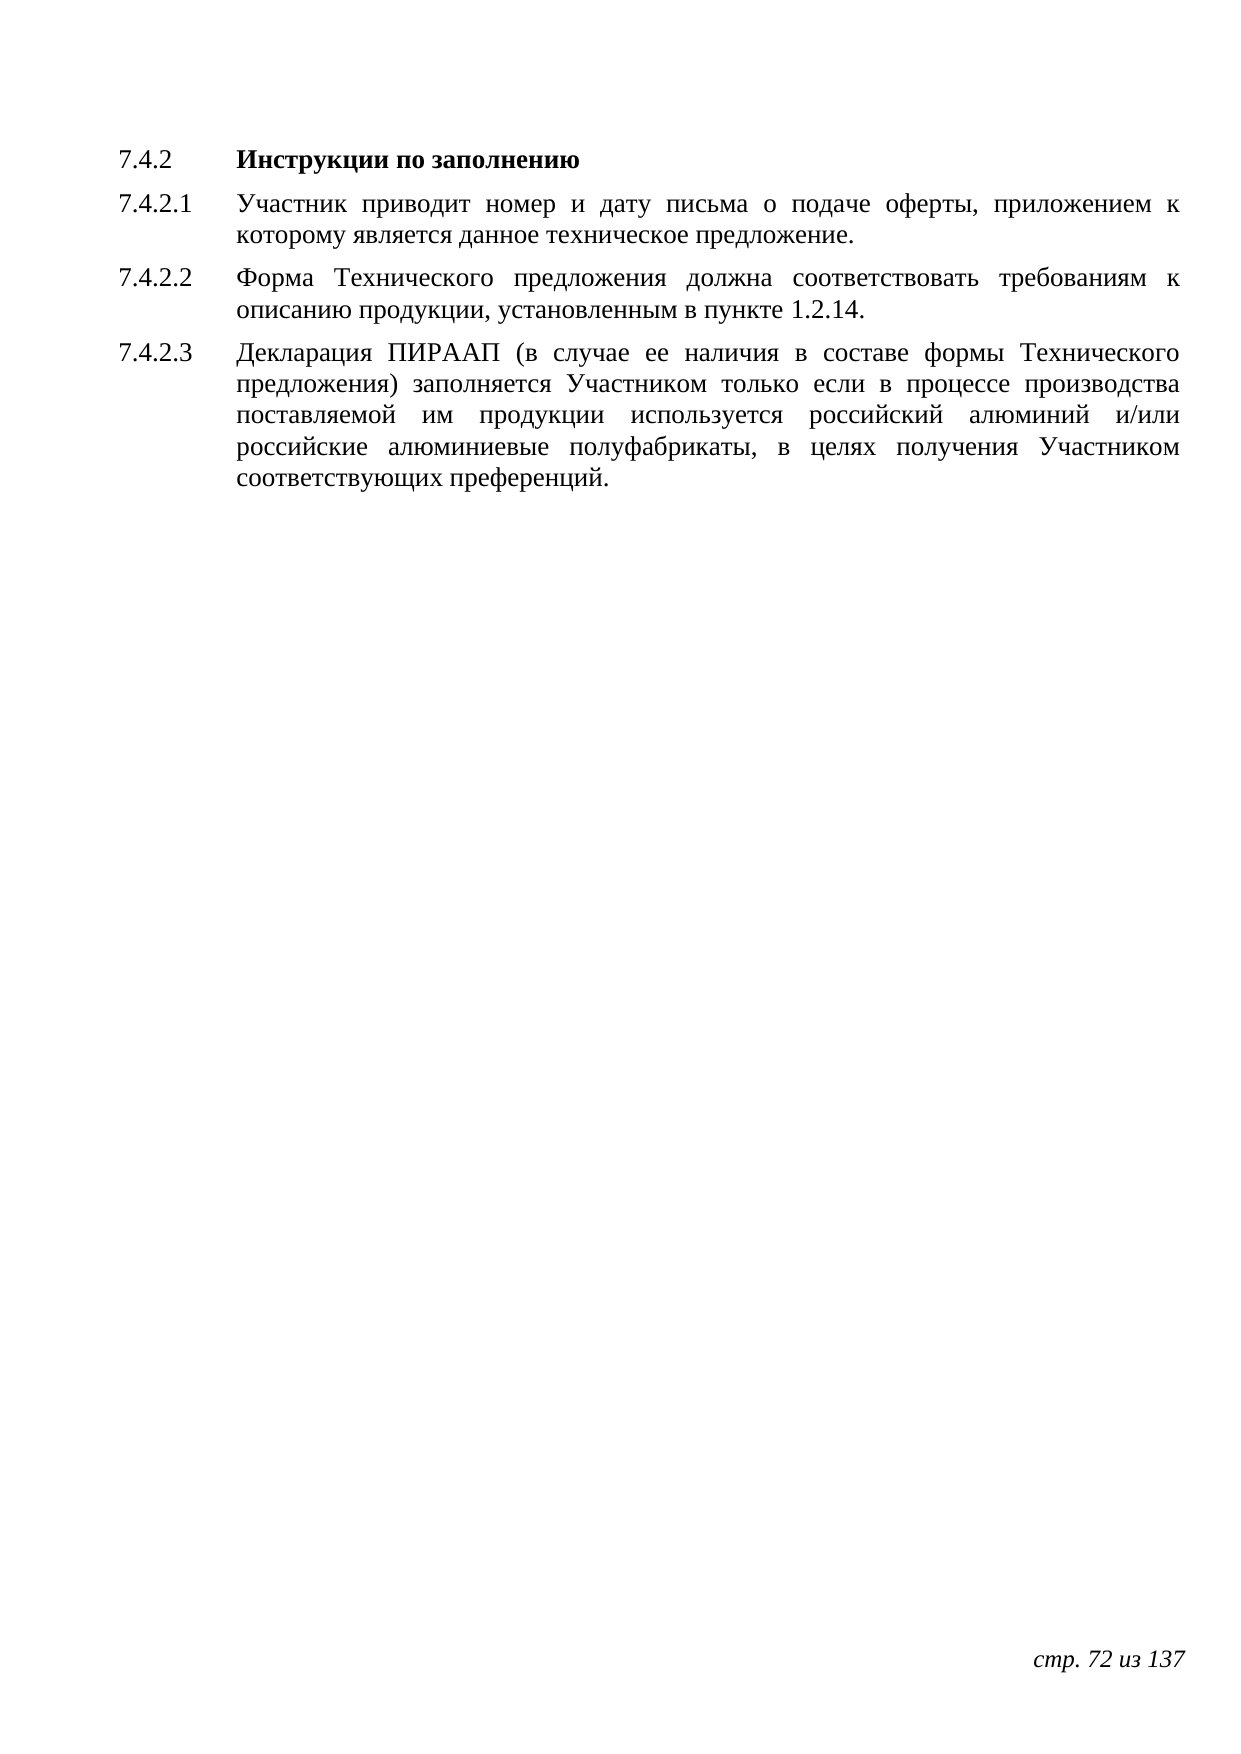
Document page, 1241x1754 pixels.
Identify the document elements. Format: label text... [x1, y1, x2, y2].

text Инструкции по заполнению [118, 143, 1181, 174]
text Форма Технического предложения должна соответствовать требованиям к описанию продукции, установленным в пункте 1.2.14. [118, 262, 1181, 324]
text Участник приводит номер и дату письма о подаче оферты, приложением к которому является данное техническое предложение. [118, 187, 1181, 249]
text Декларация ПИРААП (в случае ее наличия в составе формы Технического предложения) заполняется Участником только если в процессе производства поставляемой им продукции используется российский алюминий и/или российские алюминиевые полуфабрикаты, в целях получения Участником соответствующих преференций. [118, 336, 1181, 492]
